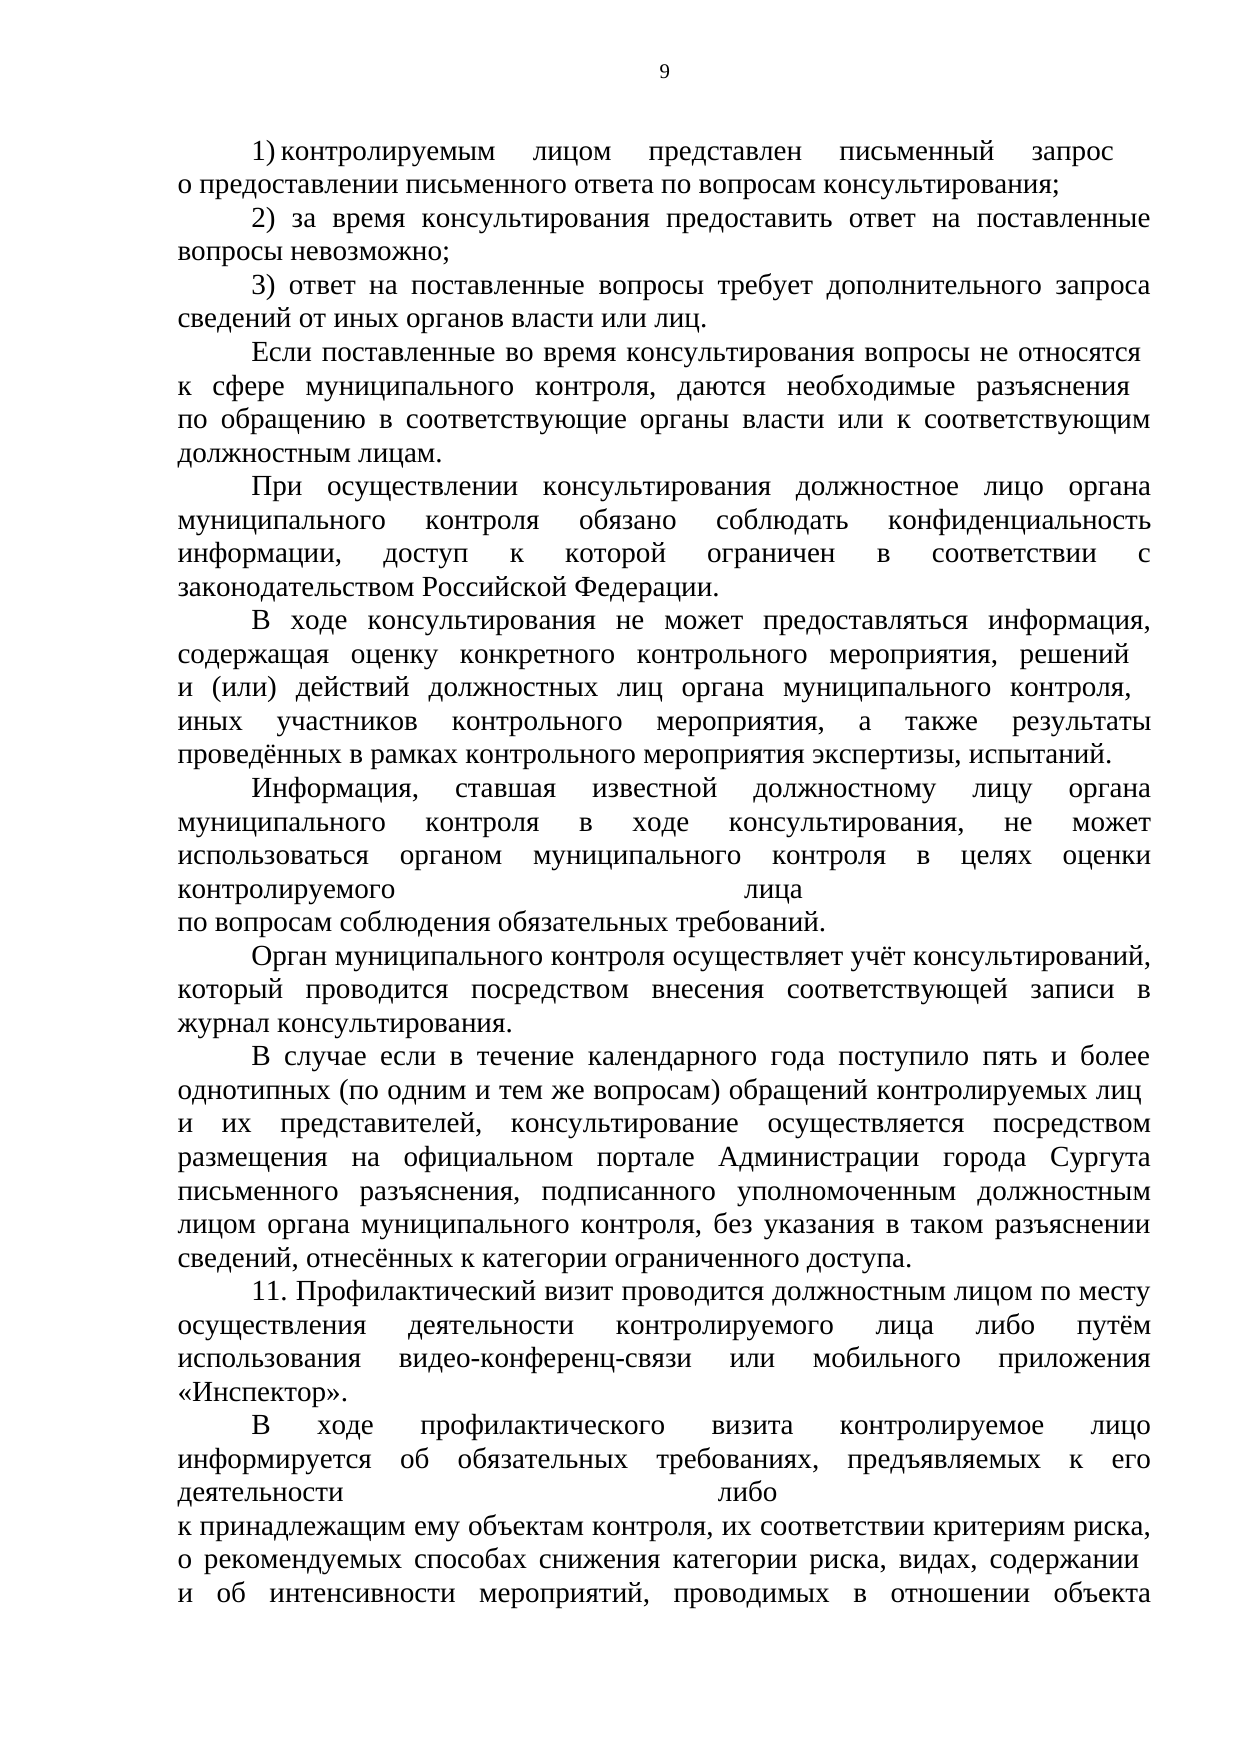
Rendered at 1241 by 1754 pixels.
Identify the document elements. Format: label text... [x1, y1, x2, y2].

text Если поставленные во время консультирования вопросы не относятся к сфере муниципального контроля, даются необходимые разъяснения по обращению в соответствующие органы власти или к соответствующим должностным лицам. [177, 334, 1152, 468]
text 1) контролируемым лицом представлен письменный запрос о предоставлении письменного ответа по вопросам консультирования; [177, 133, 1152, 200]
text Информация, ставшая известной должностному лицу органа муниципального контроля в ходе консультирования, не может использоваться органом муниципального контроля в целях оценки контролируемого лица по вопросам соблюдения обязательных требований. [177, 770, 1152, 938]
text 3) ответ на поставленные вопросы требует дополнительного запроса сведений от иных органов власти или лиц. [177, 267, 1152, 334]
text В случае если в течение календарного года поступило пять и более однотипных (по одним и тем же вопросам) обращений контролируемых лиц и их представителей, консультирование осуществляется посредством размещения на официальном портале Администрации города Сургута письменного разъяснения, подписанного уполномоченным должностным лицом органа муниципального контроля, без указания в таком разъяснении сведений, отнесённых к категории ограниченного доступа. [177, 1038, 1152, 1273]
text В ходе консультирования не может предоставляться информация, содержащая оценку конкретного контрольного мероприятия, решений и (или) действий должностных лиц органа муниципального контроля, иных участников контрольного мероприятия, а также результаты проведённых в рамках контрольного мероприятия экспертизы, испытаний. [177, 602, 1152, 770]
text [177, 1407, 1152, 1609]
text Орган муниципального контроля осуществляет учёт консультирований, который проводится посредством внесения соответствующей записи в журнал консультирования. [177, 938, 1152, 1038]
text При осуществлении консультирования должностное лицо органа муниципального контроля обязано соблюдать конфиденциальность информации, доступ к которой ограничен в соответствии с законодательством Российской Федерации. [177, 468, 1152, 602]
text 2) за время консультирования предоставить ответ на поставленные вопросы невозможно; [177, 200, 1152, 267]
text 11. Профилактический визит проводится должностным лицом по месту осуществления деятельности контролируемого лица либо путём использования видео-конференц-связи или мобильного приложения «Инспектор». [177, 1273, 1152, 1407]
